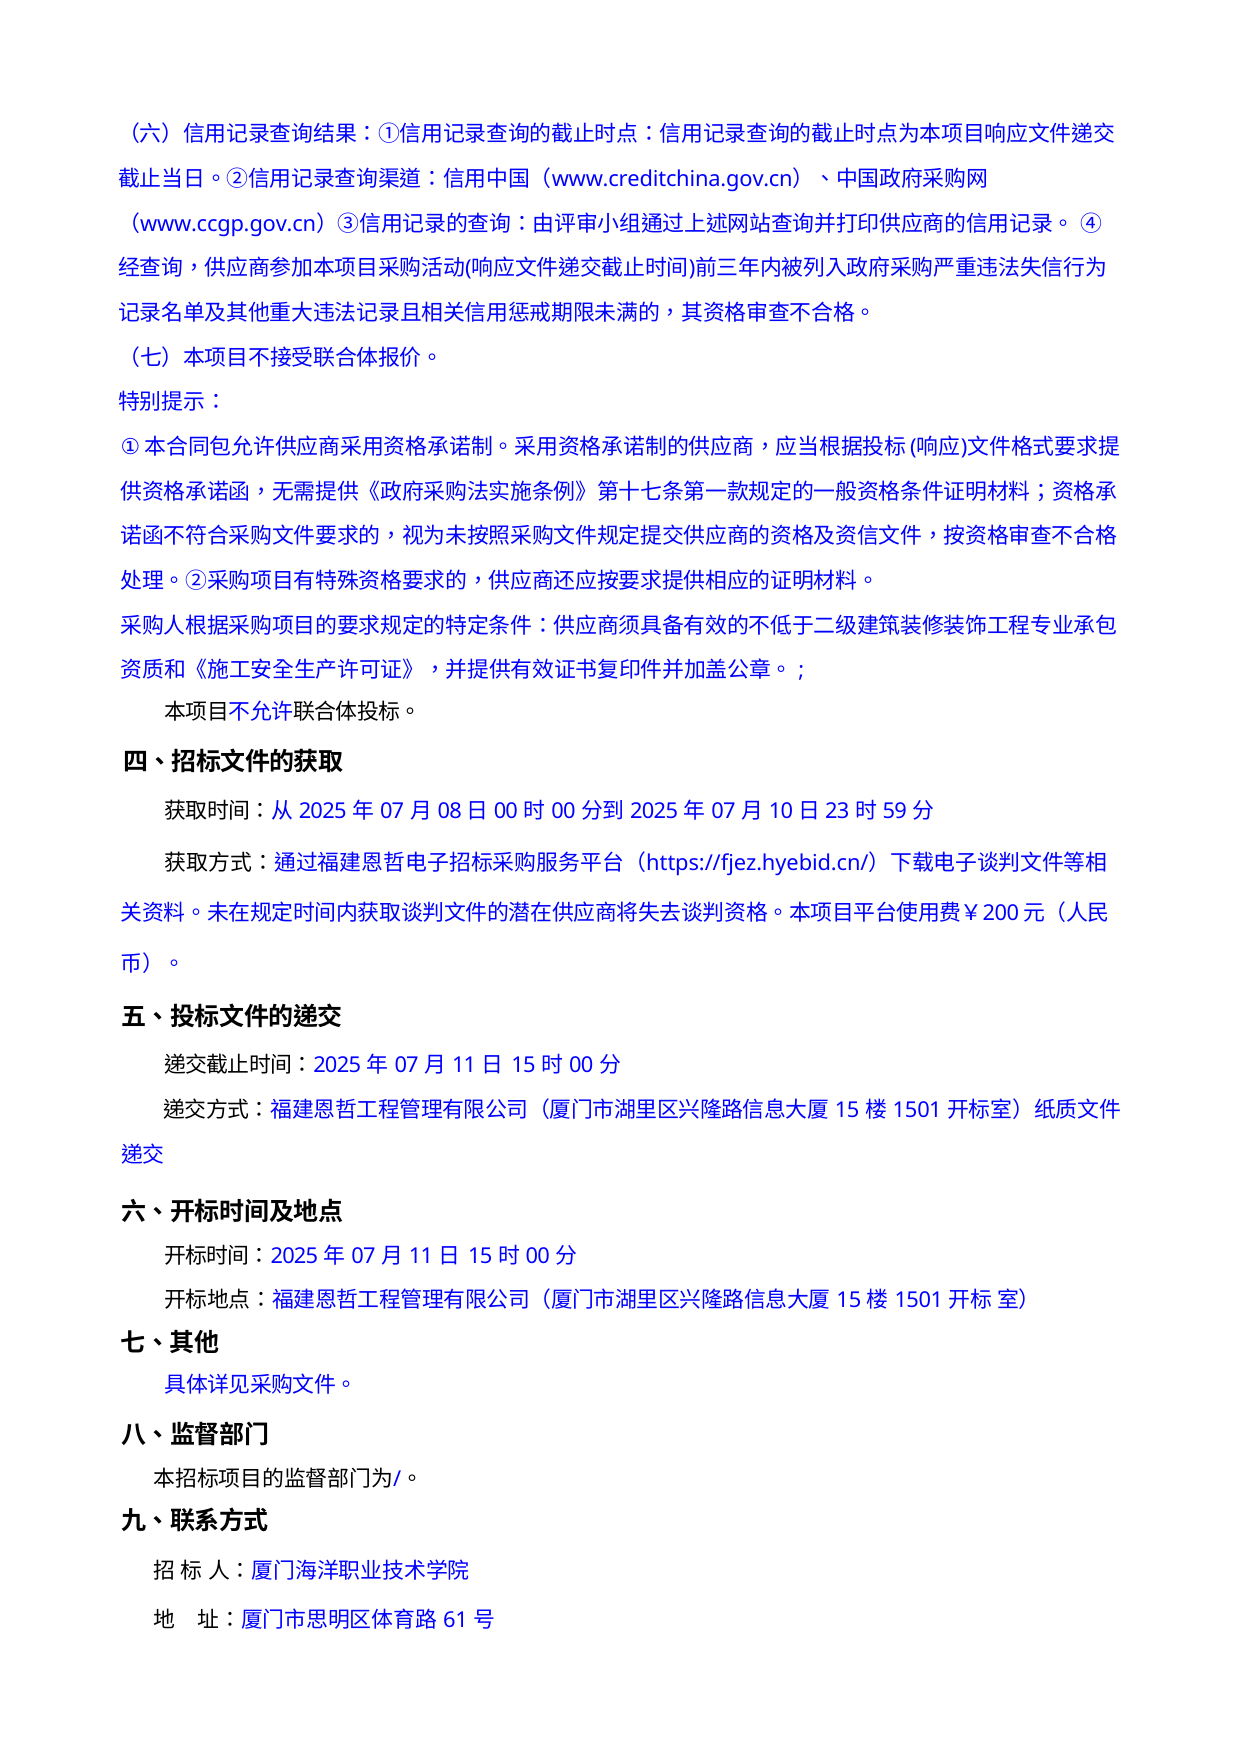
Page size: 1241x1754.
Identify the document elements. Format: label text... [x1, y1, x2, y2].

text 地 址：厦门市思明区体育路 61 号 [153, 1606, 1122, 1633]
text 本项目不允许联合体投标。 [164, 699, 1122, 725]
text 开标时间：2025 年 07 月 11 日 15 时 00 分 [164, 1241, 1122, 1268]
text 开标地点：福建恩哲工程管理有限公司（厦门市湖里区兴隆路信息大厦 15 楼 1501 开标 室） [121, 1284, 1121, 1314]
text 获取方式：通过福建恩哲电子招标采购服务平台（https://fjez.hyebid.cn/）下载电子谈判文件等相关资料。未在规定时间内获取谈判文件的潜在供应商将失去谈判资格。本项目平台使用费￥200元（人民币）。 [121, 847, 1121, 977]
text 递交截止时间：2025 年 07 月 11 日 15 时 00 分 [164, 1049, 1122, 1079]
text 采购人根据采购项目的要求规定的特定条件：供应商须具备有效的不低于二级建筑装修装饰工程专业承包资质和《施工安全生产许可证》，并提供有效证书复印件并加盖公章。 ; [120, 610, 1122, 684]
text 具体详见采购文件。 [164, 1371, 1122, 1398]
text 七、其他 [120, 1326, 1122, 1357]
text （六）信用记录查询结果：①信用记录查询的截止时点：信用记录查询的截止时点为本项目响应文件递交截止当日。②信用记录查询渠道：信用中国（www.creditchina.gov.cn）、中国政府采购网（www.ccgp.gov.cn）③信用记录的查询：由评审小组通过上述网站查询并打印供应商的信用记录。 ④经查询，供应商参加本项目采购活动(响应文件递交截止时间)前三年内被列入政府采购严重违法失信行为记录名单及其他重大违法记录且相关信用惩戒期限未满的，其资格审查不合格。 [118, 118, 1122, 327]
text 递交方式：福建恩哲工程管理有限公司（厦门市湖里区兴隆路信息大厦 15 楼 1501 开标室）纸质文件递交 [121, 1094, 1122, 1168]
text （七）本项目不接受联合体报价。 [118, 342, 1122, 371]
text ①本合同包允许供应商采用资格承诺制。采用资格承诺制的供应商，应当根据投标(响应)文件格式要求提供资格承诺函，无需提供《政府采购法实施条例》第十七条第一款规定的一般资格条件证明材料；资格承诺函不符合采购文件要求的，视为未按照采购文件规定提交供应商的资格及资信文件，按资格审查不合格处理。②采购项目有特殊资格要求的，供应商还应按要求提供相应的证明材料。 [120, 431, 1121, 595]
text 五、投标文件的递交 [121, 998, 1122, 1032]
text 六、开标时间及地点 [121, 1196, 1122, 1227]
text 八、监督部门 [121, 1419, 1122, 1450]
text 特别提示： [118, 386, 1122, 416]
text 获取时间：从 2025 年 07 月 08 日 00 时 00 分到 2025 年 07 月 10 日 23 时 59 分 [164, 797, 1122, 824]
text 四、招标文件的获取 [123, 746, 1122, 777]
text 招 标 人：厦门海洋职业技术学院 [153, 1556, 1122, 1583]
text 本招标项目的监督部门为/。 [153, 1464, 1122, 1492]
text 九、联系方式 [121, 1505, 1122, 1536]
